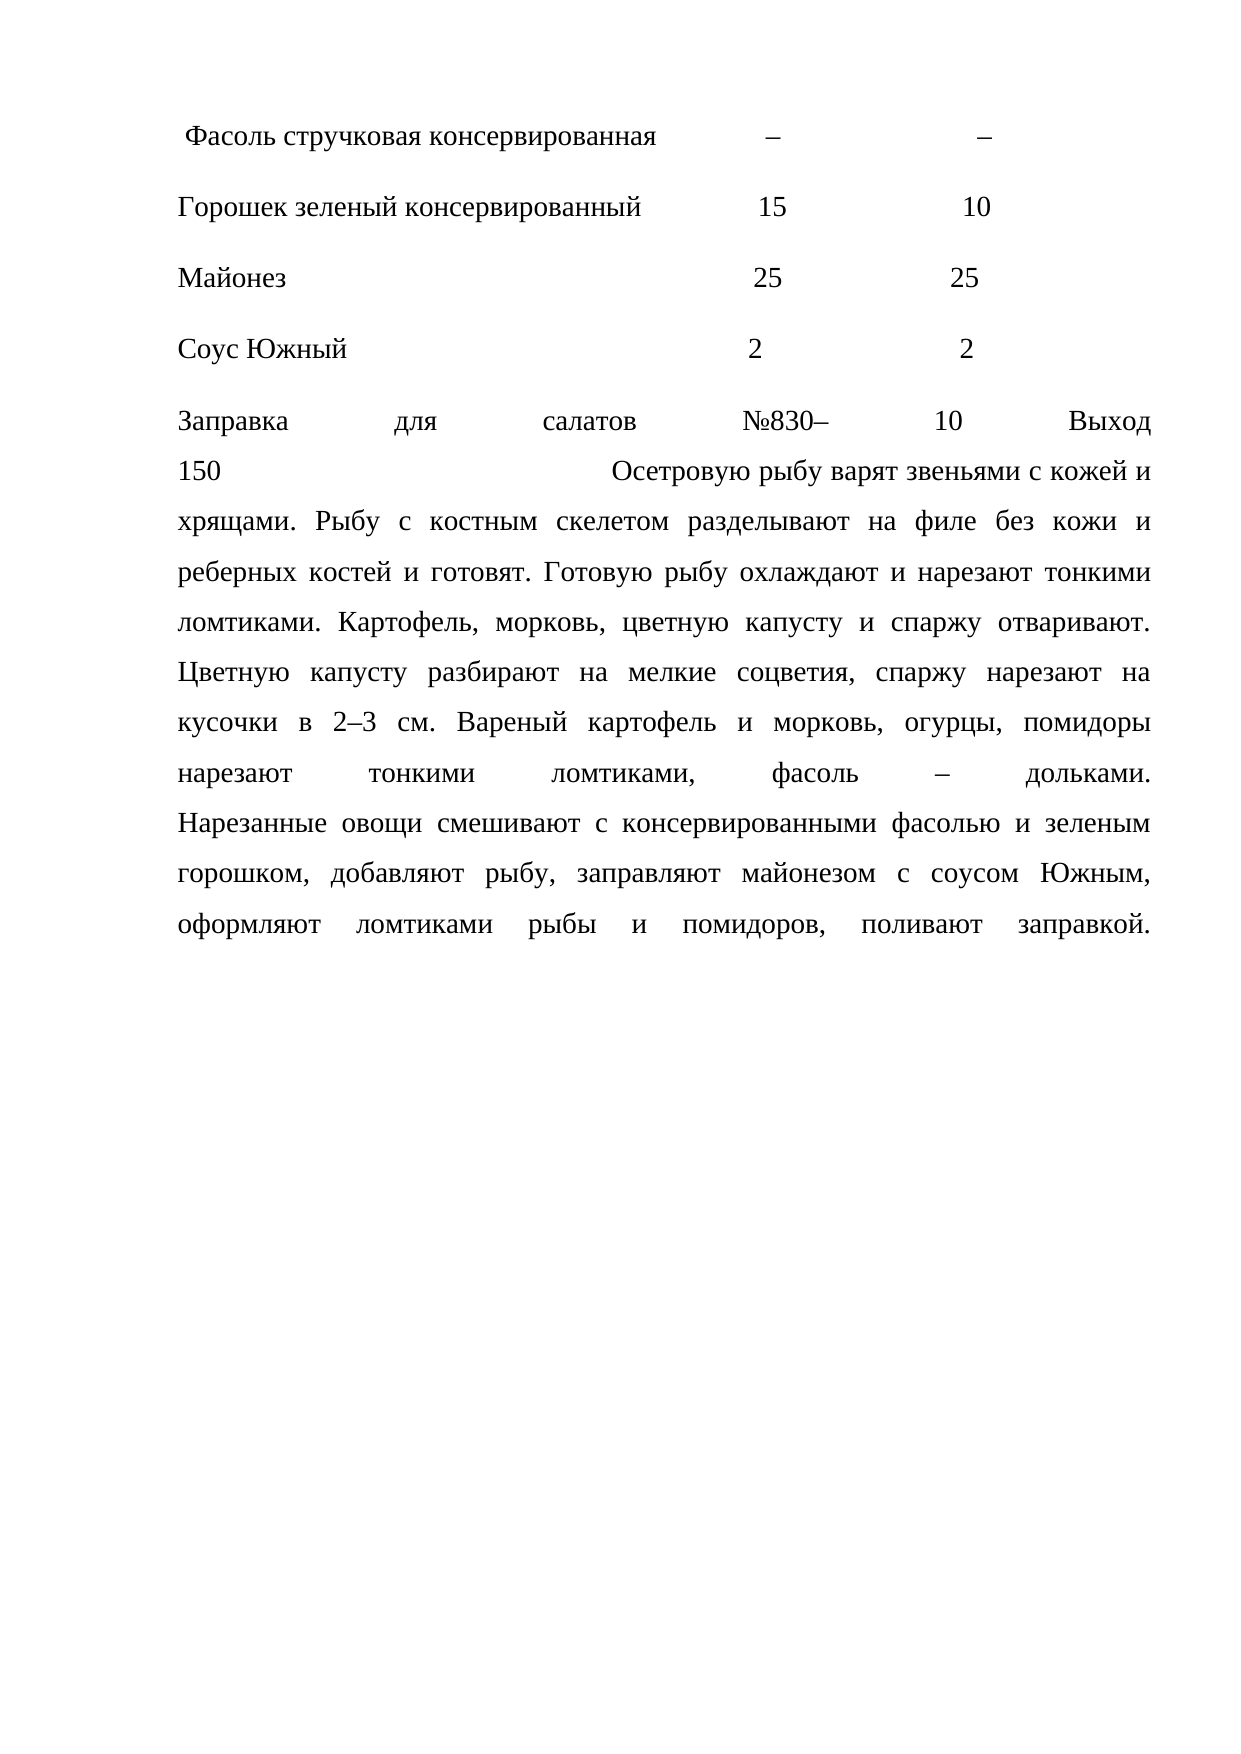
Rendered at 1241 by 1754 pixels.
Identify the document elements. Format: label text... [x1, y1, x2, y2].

text Фасоль стручковая консервированная – – [177, 118, 1152, 152]
text Заправка для салатов №830– 10 Выход 150 Осетровую рыбу варят звеньями с кожей и хрящами. Рыбу с костным скелетом разделывают на филе без кожи и реберных костей и готовят. Готовую рыбу охлаждают и нарезают тонкими ломтиками. Картофель, морковь, цветную капусту и спаржу отваривают. Цветную капусту разбирают на мелкие соцветия, спаржу нарезают на кусочки в 2–3 см. Вареный картофель и морковь, огурцы, помидоры нарезают тонкими ломтиками, фасоль – дольками. Нарезанные овощи смешивают с консервированными фасолью и зеленым горошком, добавляют рыбу, заправляют майонезом с соусом Южным, оформляют ломтиками рыбы и помидоров, поливают заправкой. [177, 403, 1152, 1032]
text Майонез 25 25 [177, 260, 1152, 294]
text Горошек зеленый консервированный 15 10 [177, 189, 1152, 223]
text Соус Южный 2 2 [177, 332, 1152, 365]
